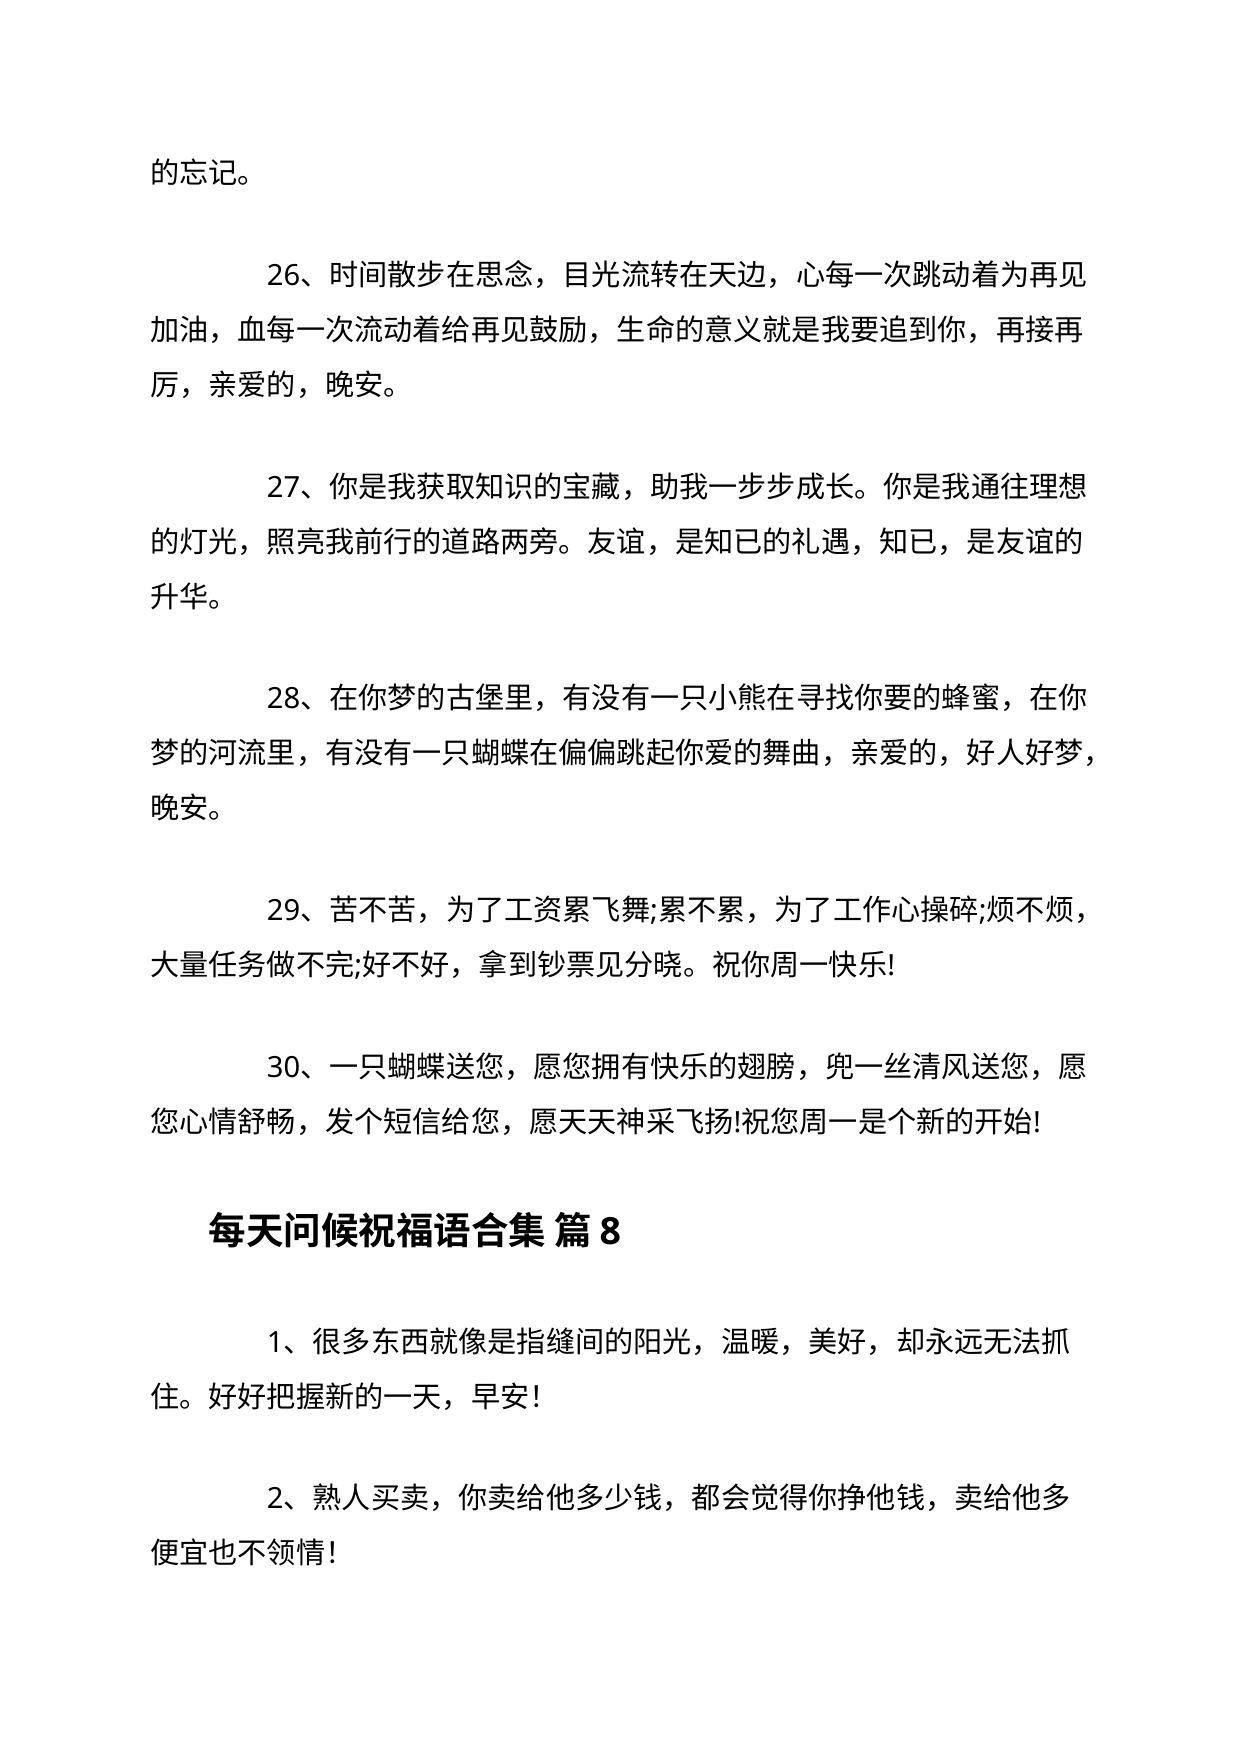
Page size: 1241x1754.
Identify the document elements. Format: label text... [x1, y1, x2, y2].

text 2、熟人买卖，你卖给他多少钱，都会觉得你挣他钱，卖给他多便宜也不领情！ [150, 1475, 1090, 1572]
text 30、一只蝴蝶送您，愿您拥有快乐的翅膀，兜一丝清风送您，愿您心情舒畅，发个短信给您，愿天天神采飞扬!祝您周一是个新的开始! [150, 1044, 1090, 1141]
text 27、你是我获取知识的宝藏，助我一步步成长。你是我通往理想的灯光，照亮我前行的道路两旁。友谊，是知已的礼遇，知已，是友谊的升华。 [150, 463, 1090, 616]
text 29、苦不苦，为了工资累飞舞;累不累，为了工作心操碎;烦不烦，大量任务做不完;好不好，拿到钞票见分晓。祝你周一快乐! [150, 887, 1090, 984]
text 28、在你梦的古堡里，有没有一只小熊在寻找你要的蜂蜜，在你梦的河流里，有没有一只蝴蝶在偏偏跳起你爱的舞曲，亲爱的，好人好梦，晚安。 [150, 675, 1090, 827]
text 1、很多东西就像是指缝间的阳光，温暖，美好，却永远无法抓住。好好把握新的一天，早安！ [150, 1318, 1090, 1416]
text 每天问候祝福语合集 篇8 [150, 1201, 1090, 1255]
text 26、时间散步在思念，目光流转在天边，心每一次跳动着为再见加油，血每一次流动着给再见鼓励，生命的意义就是我要追到你，再接再厉，亲爱的，晚安。 [150, 252, 1090, 404]
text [150, 150, 1090, 192]
